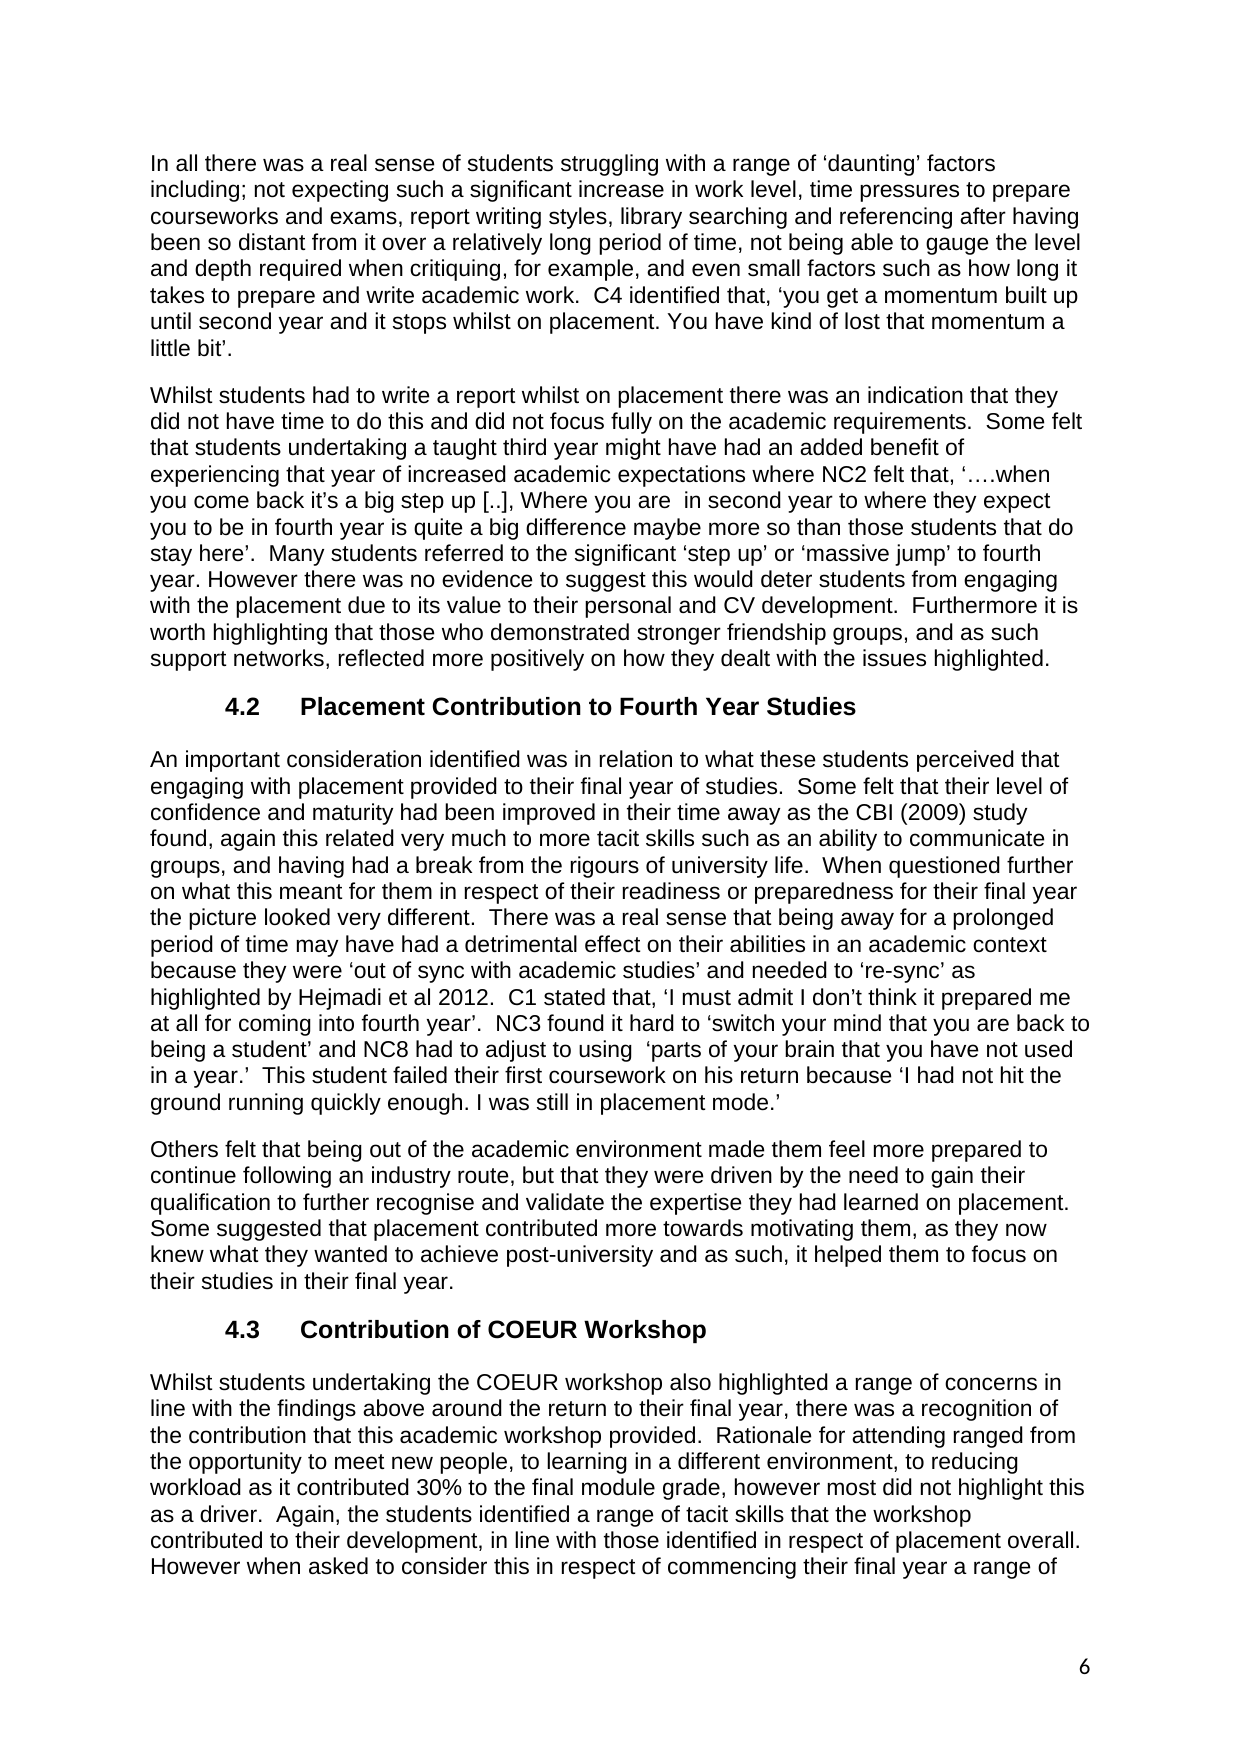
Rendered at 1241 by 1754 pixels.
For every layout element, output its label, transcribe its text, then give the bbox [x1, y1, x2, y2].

text Others felt that being out of the academic environment made them feel more prepared to continue following an industry route, but that they were driven by the need to gain their qualification to further recognise and validate the expertise they had learned on placement. Some suggested that placement contributed more towards motivating them, as they now knew what they wanted to achieve post-university and as such, it helped them to focus on their studies in their final year. [150, 1136, 1090, 1294]
text In all there was a real sense of students struggling with a range of ‘daunting’ factors including; not expecting such a significant increase in work level, time pressures to prepare courseworks and exams, report writing styles, library searching and referencing after having been so distant from it over a relatively long period of time, not being able to gauge the level and depth required when critiquing, for example, and even small factors such as how long it takes to prepare and write academic work. C4 identified that, ‘you get a momentum built up until second year and it stops whilst on placement. You have kind of lost that momentum a little bit’. [150, 150, 1090, 361]
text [150, 1369, 1090, 1580]
text 4.2 Placement Contribution to Fourth Year Studies [150, 692, 1090, 721]
text 4.3 Contribution of COEUR Workshop [150, 1315, 1090, 1344]
text An important consideration identified was in relation to what these students perceived that engaging with placement provided to their final year of studies. Some felt that their level of confidence and maturity had been improved in their time away as the CBI (2009) study found, again this related very much to more tacit skills such as an ability to communicate in groups, and having had a break from the rigours of university life. When questioned further on what this meant for them in respect of their readiness or preparedness for their final year the picture looked very different. There was a real sense that being away for a prolonged period of time may have had a detrimental effect on their abilities in an academic context because they were ‘out of sync with academic studies’ and needed to ‘re-sync’ as highlighted by Hejmadi et al 2012. C1 stated that, ‘I must admit I don’t think it prepared me at all for coming into fourth year’. NC3 found it hard to ‘switch your mind that you are back to being a student’ and NC8 had to adjust to using ‘parts of your brain that you have not used in a year.’ This student failed their first coursework on his return because ‘I had not hit the ground running quickly enough. I was still in placement mode.’ [150, 746, 1090, 1115]
text Whilst students had to write a report whilst on placement there was an indication that they did not have time to do this and did not focus fully on the academic requirements. Some felt that students undertaking a taught third year might have had an added benefit of experiencing that year of increased academic expectations where NC2 felt that, ‘….when you come back it’s a big step up [..], Where you are in second year to where they expect you to be in fourth year is quite a big difference maybe more so than those students that do stay here’. Many students referred to the significant ‘step up’ or ‘massive jump’ to fourth year. However there was no evidence to suggest this would deter students from engaging with the placement due to its value to their personal and CV development. Furthermore it is worth highlighting that those who demonstrated stronger friendship groups, and as such support networks, reflected more positively on how they dealt with the issues highlighted. [150, 382, 1090, 672]
